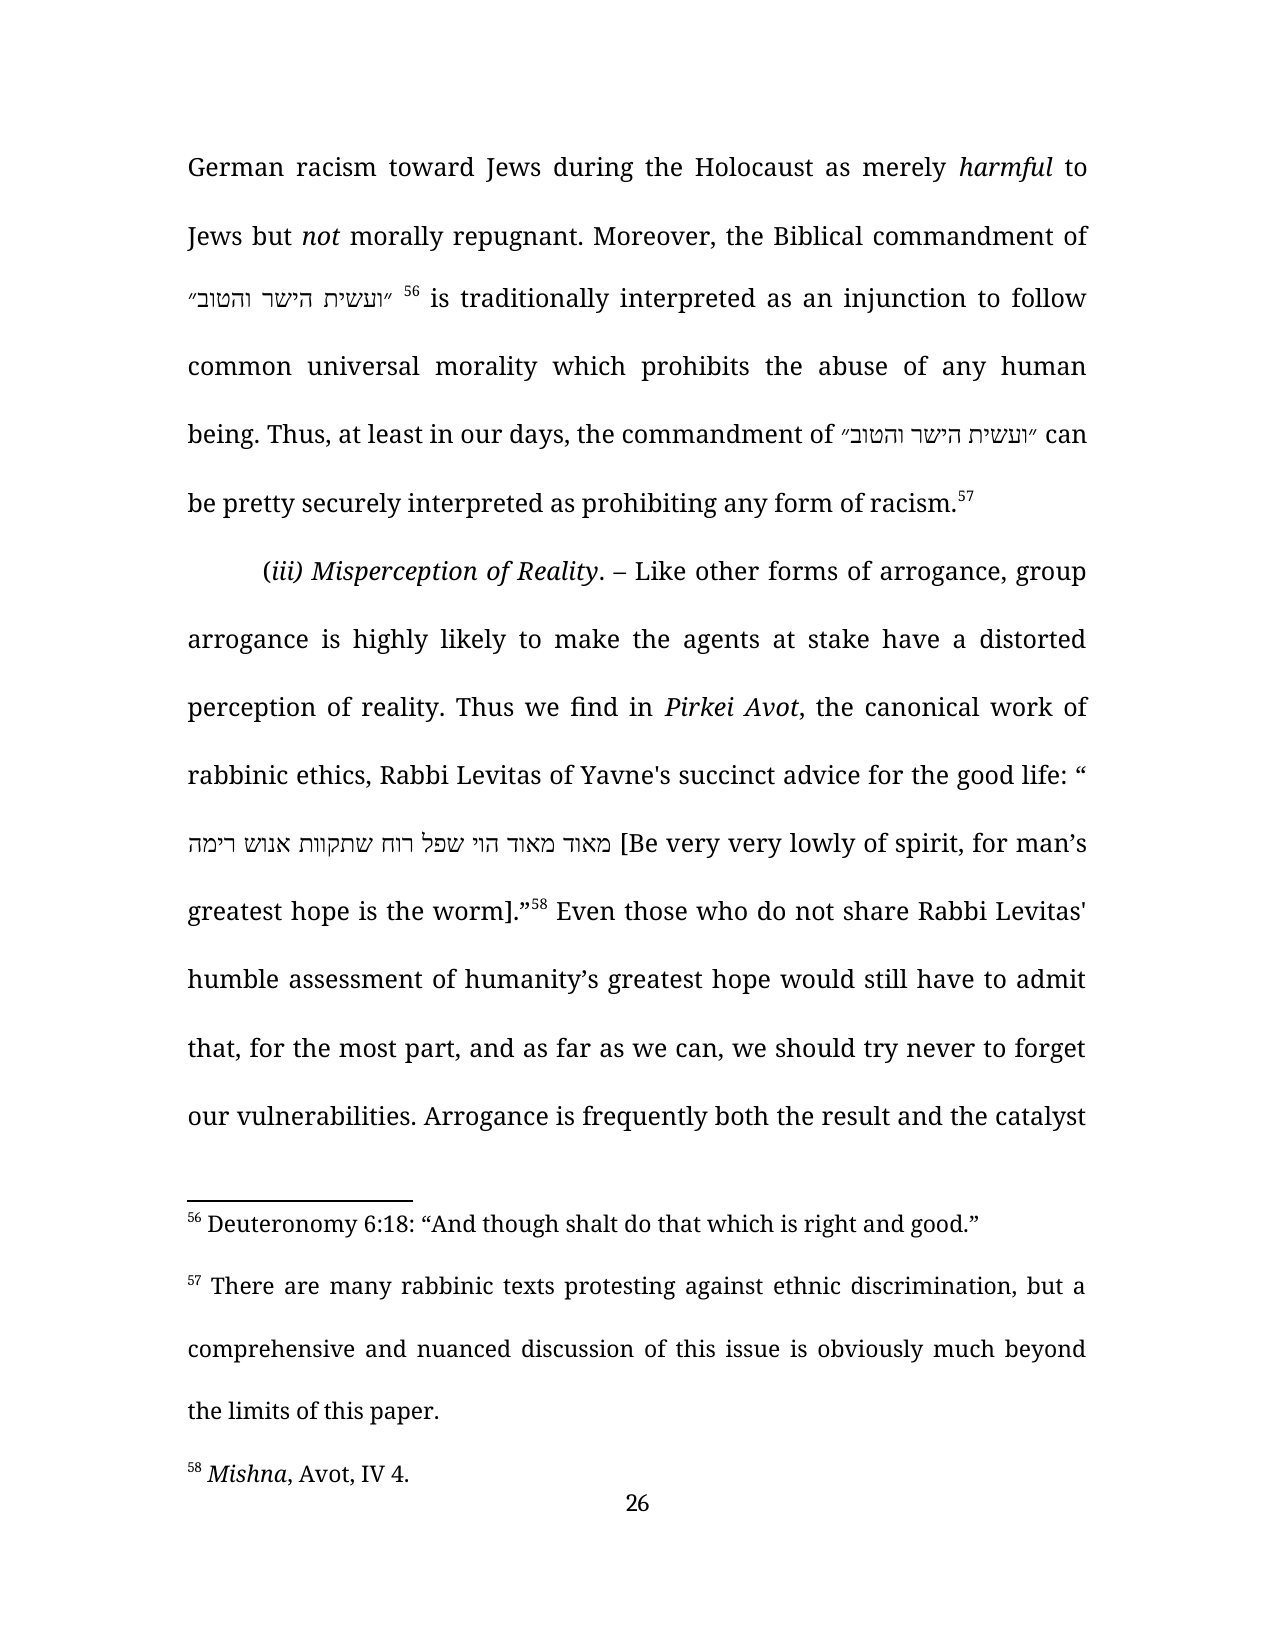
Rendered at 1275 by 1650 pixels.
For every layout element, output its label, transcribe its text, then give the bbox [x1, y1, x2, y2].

text (iii) Misperception of Reality. – Like other forms of arrogance, group arrogance is highly likely to make the agents at stake have a distorted perception of reality. Thus we find in Pirkei Avot, the canonical work of rabbinic ethics, Rabbi Levitas of Yavne's succinct advice for the good life: “מאוד מאוד הוי שפל רוח שתקוות אנוש רימה [Be very very lowly of spirit, for man’s greatest hope is the worm].” Even those who do not share Rabbi Levitas' humble assessment of humanity’s greatest hope would still have to admit that, for the most part, and as far as we can, we should try never to forget our vulnerabilities. Arrogance is frequently both the result and the catalyst of our false sense of invulnerability. An agent – either individual and collective – who has a false sense of its own power is likely to make crucial errors in achieving its aims. A collective that is suffering from mass arrogance is very likely to make grave errors in navigating its way in the world. (iv) Anti-Semitism. – The belief in chosenness and its associated display of arrogance are among the causes of anti-Semitism. True, there are many other causes of anti-Semitism, and the anti-Semite does not really need to base their hatred on a revulsion to putative chosenness. Still, insofar as this belief has other severe repercussions, one should wonder about its contribution to the well-being and flourishing of Jews and Jewish culture. Obviously, not promoting the chosenness view is quite different from the opposite tendency – strongly promoted over the past two centuries by the Jewish enlightenment movement – of viewing traditional Judaism as inferior, backward, and unacculturated in comparison with the European man. [187, 553, 1087, 1132]
text What is wrong with the belief in the Election of Israel? I will discuss here briefly four main points, though an adequate discussion will require much more space. (i) Lack of Modesty. – Rabbinic literature is a vast body of texts which spans over more than two millennia. For this reason, it is very difficult to draw exceptionless generalizations about this literature. Still, if one looks carefully at its numerous discussions of human vice and virtue, it is hard to find a vice that is considered to be worse than arrogance. The talmudists tell us that God cannot reside in the same world with the arrogant person, and that arrogant behavior is tantamount to idolatry. Maimonides argues repeatedly that unlike all other personal traits, concerning which one should follow Aristotle’s recommendation of moderation, pride and arrogance should be avoided in the extreme. Group arrogance – for example, when a group of people decide they are better than others – still qualifies very much as arrogance. To the extent that the belief in the Election of Israel involves group arrogance, it is clearly a vice. (ii) Racism. – Belief in the Election of Israel does not have to express a racist worldview (we will shortly discuss the dominant, non-racist rabbinic interpretation of this doctrine). Still, a common principle in rabbinic reasoning is: ״הרחק מו הכעור ומן הדומה לו״, i.e., - “stay away from the repugnant and from anything that is even similar to the repugnant.” Thus, even if the belief in chosenness is not bona fide racism, but is merely similar to racism, this should be good enough reason to shy away from it. Why should racism be considered morally repugnant from a rabbinic perspective? I am not aware of any rabbinic figure who would consider German racism toward Jews during the Holocaust as merely harmful to Jews but not morally repugnant. Moreover, the Biblical commandment of ״ועשית הישר והטוב״ is traditionally interpreted as an injunction to follow common universal morality which prohibits the abuse of any human being. Thus, at least in our days, the commandment of ״ועשית הישר והטוב״ can be pretty securely interpreted as prohibiting any form of racism. [187, 150, 1087, 519]
